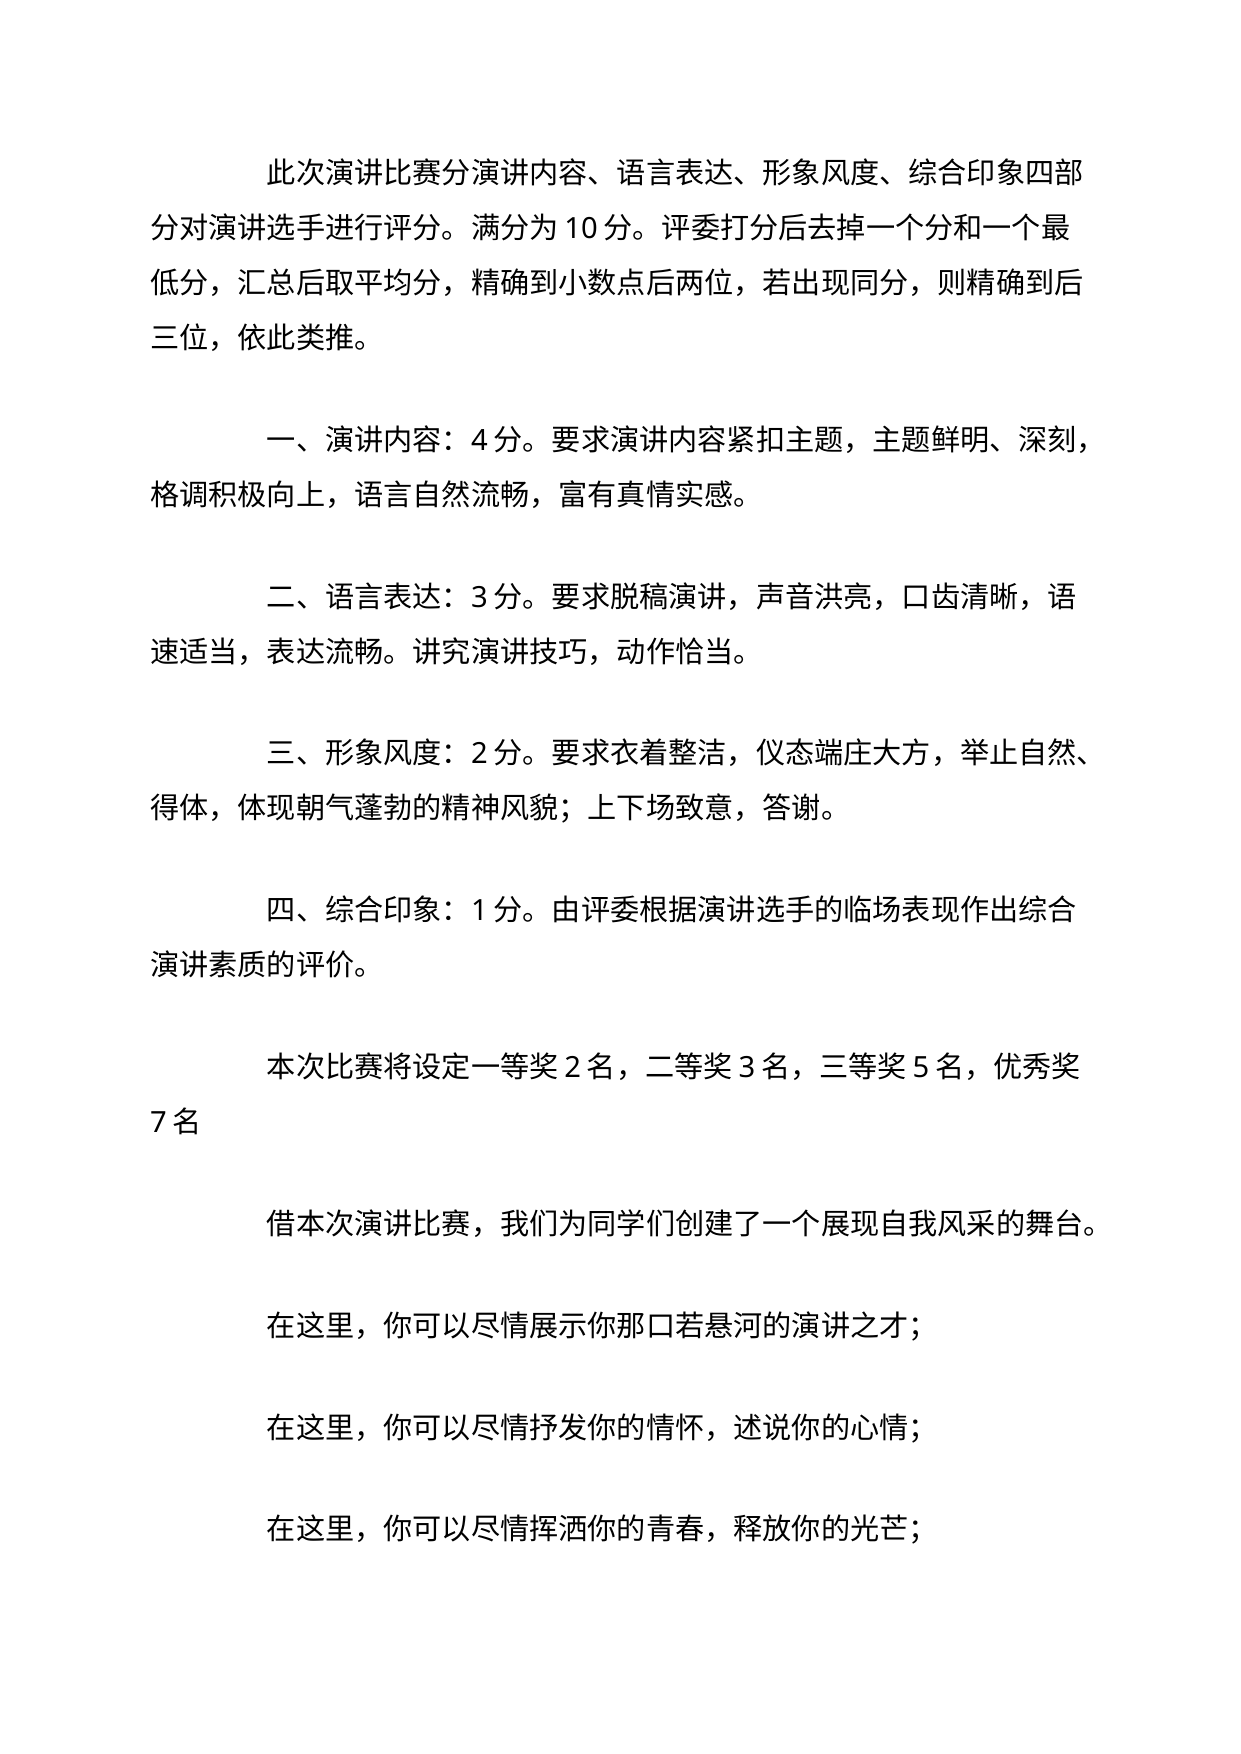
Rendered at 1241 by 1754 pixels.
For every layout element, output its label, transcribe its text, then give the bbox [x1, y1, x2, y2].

text 本次比赛将设定一等奖2名，二等奖3名，三等奖5名，优秀奖7名 [150, 1044, 1090, 1141]
text 三、形象风度：2分。要求衣着整洁，仪态端庄大方，举止自然、得体，体现朝气蓬勃的精神风貌；上下场致意，答谢。 [150, 730, 1090, 827]
text 四、综合印象：1分。由评委根据演讲选手的临场表现作出综合演讲素质的评价。 [150, 887, 1090, 984]
text 此次演讲比赛分演讲内容、语言表达、形象风度、综合印象四部分对演讲选手进行评分。满分为10分。评委打分后去掉一个分和一个最低分，汇总后取平均分，精确到小数点后两位，若出现同分，则精确到后三位，依此类推。 [150, 150, 1090, 357]
text 借本次演讲比赛，我们为同学们创建了一个展现自我风采的舞台。 [150, 1201, 1090, 1243]
text 在这里，你可以尽情展示你那口若悬河的演讲之才； [150, 1302, 1090, 1345]
text 在这里，你可以尽情抒发你的情怀，述说你的心情； [150, 1404, 1090, 1446]
text 二、语言表达：3分。要求脱稿演讲，声音洪亮，口齿清晰，语速适当，表达流畅。讲究演讲技巧，动作恰当。 [150, 573, 1090, 671]
text 在这里，你可以尽情挥洒你的青春，释放你的光芒； [150, 1506, 1090, 1548]
text 一、演讲内容：4分。要求演讲内容紧扣主题，主题鲜明、深刻，格调积极向上，语言自然流畅，富有真情实感。 [150, 417, 1090, 514]
